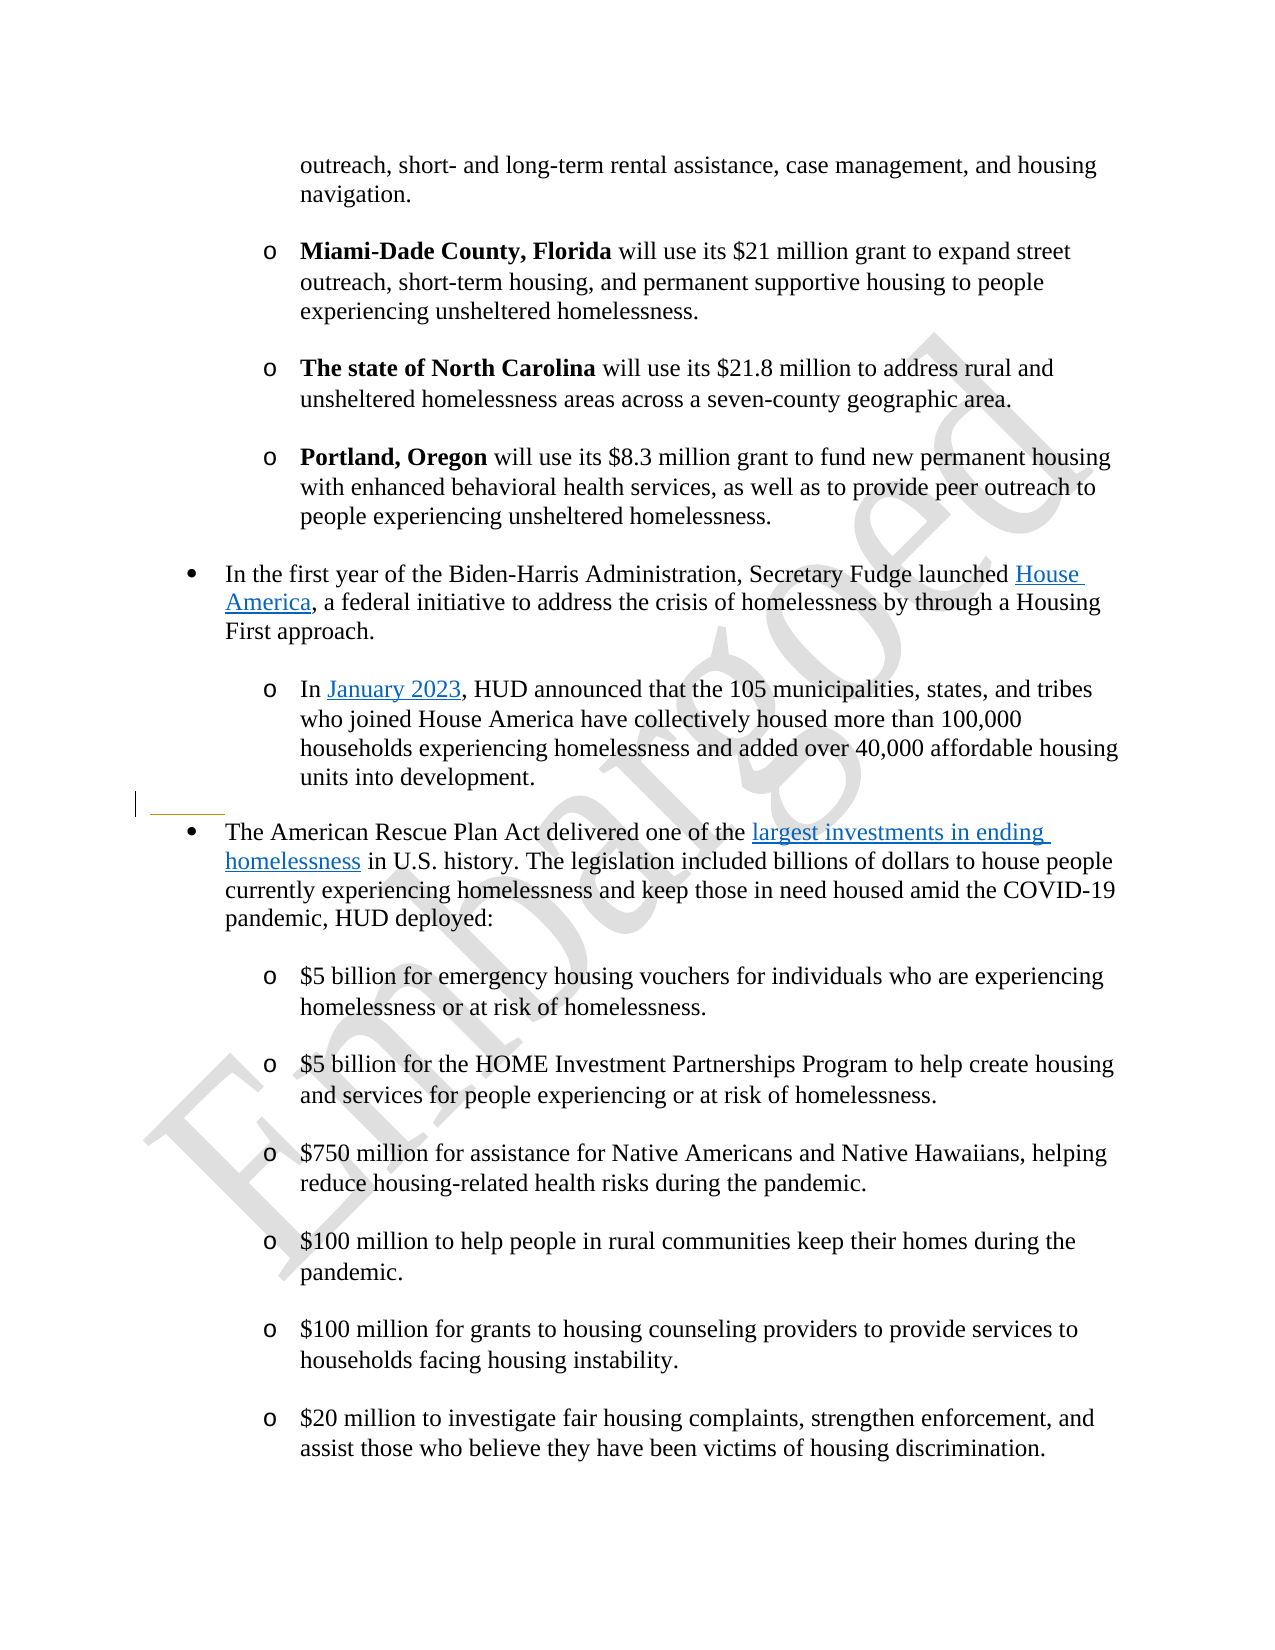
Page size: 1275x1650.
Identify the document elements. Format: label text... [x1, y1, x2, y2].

list $5 billion for emergency housing vouchers for individuals who are experiencing homelessness or at risk of homelessness. [262, 961, 1125, 1021]
list Portland, Oregon will use its $8.3 million grant to fund new permanent housing with enhanced behavioral health services, as well as to provide peer outreach to people experiencing unsheltered homelessness. [262, 442, 1125, 530]
list The state of North Carolina will use its $21.8 million to address rural and unsheltered homelessness areas across a seven-county geographic area. [262, 353, 1125, 413]
list $750 million for assistance for Native Americans and Native Hawaiians, helping reduce housing-related health risks during the pandemic. [262, 1138, 1125, 1197]
list $20 million to investigate fair housing complaints, strengthen enforcement, and assist those who believe they have been victims of housing discrimination. [262, 1403, 1125, 1462]
list The American Rescue Plan Act delivered one of the largest investments in ending homelessness in U.S. history. The legislation included billions of dollars to house people currently experiencing homelessness and keep those in need housed amid the COVID-19 pandemic, HUD deployed: [187, 817, 1125, 932]
list $100 million for grants to housing counseling providers to provide services to households facing housing instability. [262, 1314, 1125, 1374]
list In the first year of the Biden-Harris Administration, Secretary Fudge launched House America, a federal initiative to address the crisis of homelessness by through a Housing First approach. [187, 559, 1125, 645]
list In January 2023, HUD announced that the 105 municipalities, states, and tribes who joined House America have collectively housed more than 100,000 households experiencing homelessness and added over 40,000 affordable housing units into development. [262, 674, 1125, 791]
list $100 million to help people in rural communities keep their homes during the pandemic. [262, 1226, 1125, 1286]
list $5 billion for the HOME Investment Partnerships Program to help create housing and services for people experiencing or at risk of homelessness. [262, 1049, 1125, 1109]
list Miami-Dade County, Florida will use its $21 million grant to expand street outreach, short-term housing, and permanent supportive housing to people experiencing unsheltered homelessness. [262, 236, 1125, 324]
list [262, 150, 1125, 207]
